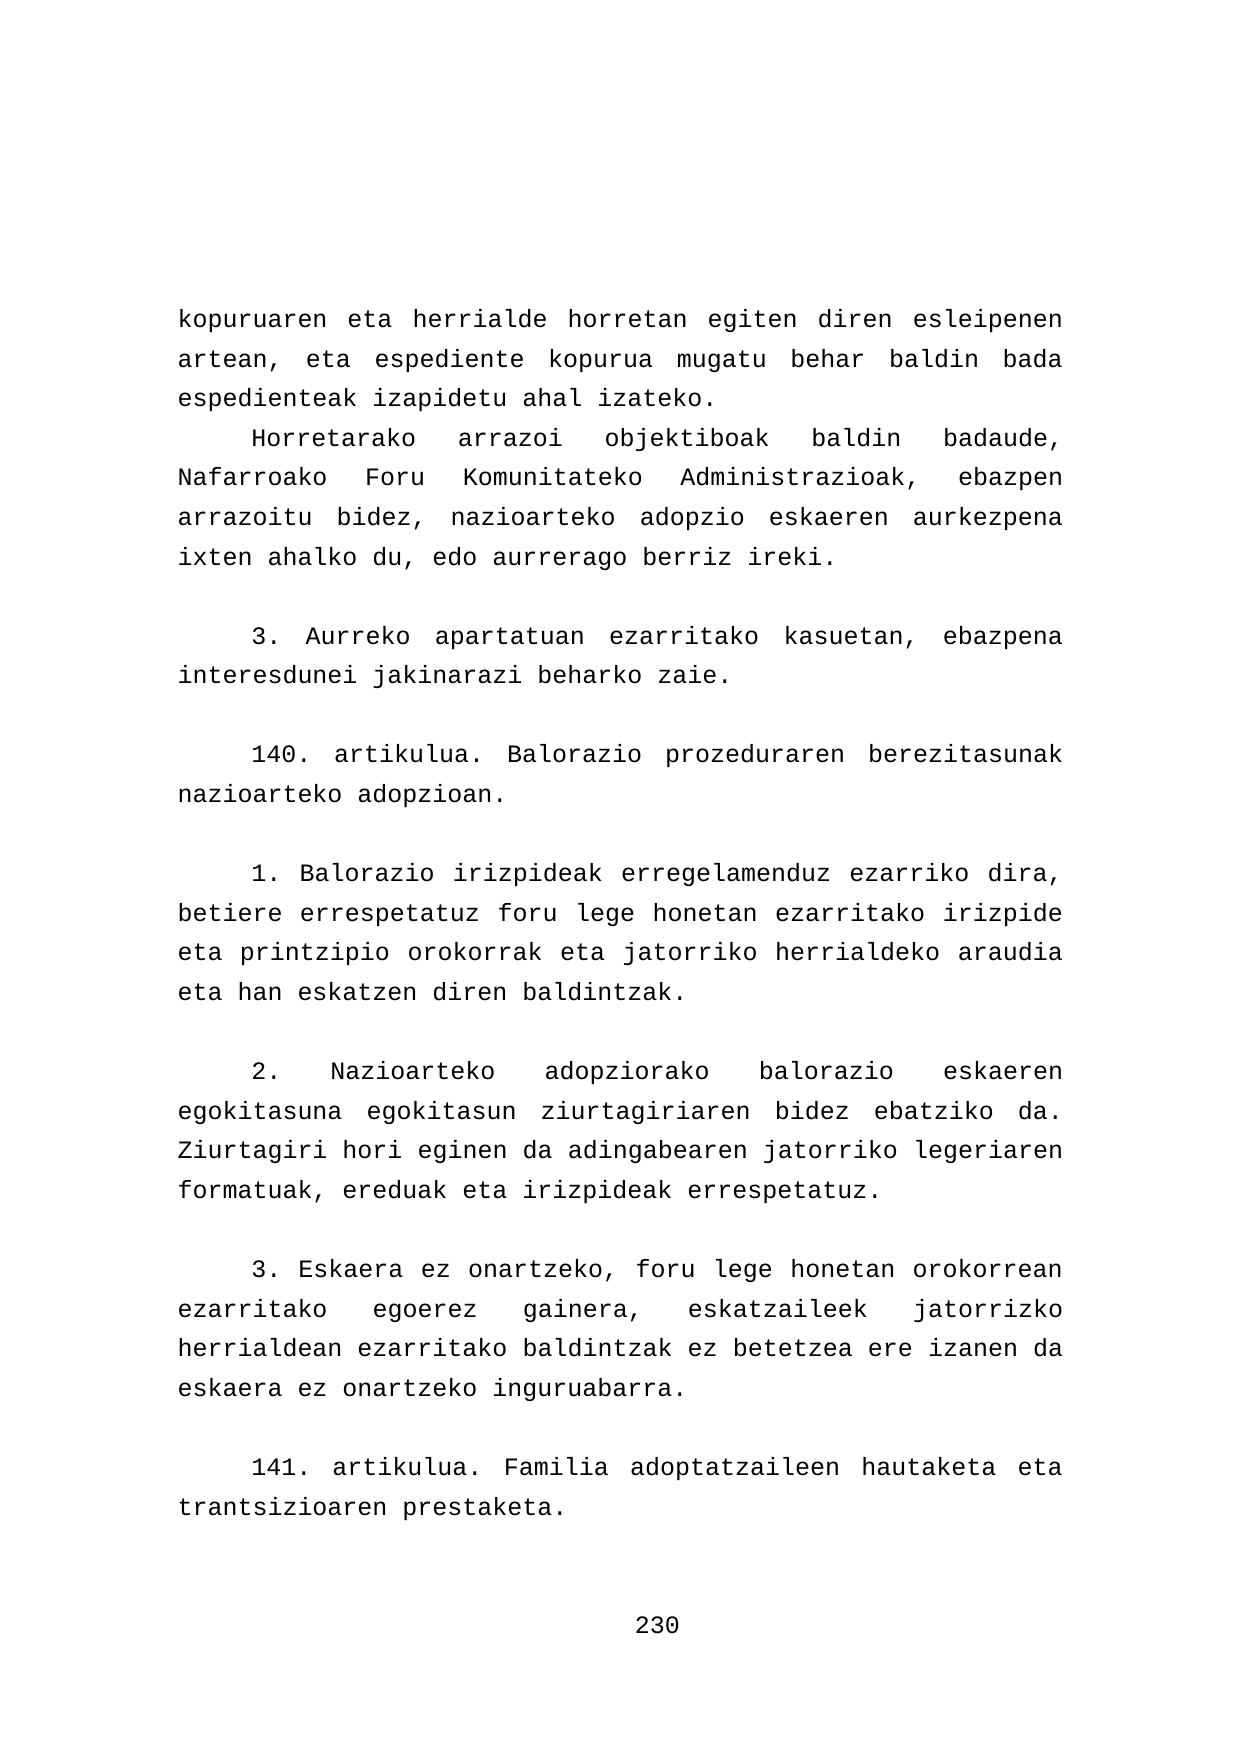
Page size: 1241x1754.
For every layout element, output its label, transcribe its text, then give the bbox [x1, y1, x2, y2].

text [177, 295, 1063, 414]
text 141. artikulua. Familia adoptatzaileen hautaketa eta trantsizioaren prestaketa. [177, 1443, 1063, 1522]
text 3. Aurreko apartatuan ezarritako kasuetan, ebazpena interesdunei jakinarazi beharko zaie. [177, 612, 1063, 691]
text 3. Eskaera ez onartzeko, foru lege honetan orokorrean ezarritako egoerez gainera, eskatzaileek jatorrizko herrialdean ezarritako baldintzak ez betetzea ere izanen da eskaera ez onartzeko inguruabarra. [177, 1245, 1063, 1404]
text 1. Balorazio irizpideak erregelamenduz ezarriko dira, betiere errespetatuz foru lege honetan ezarritako irizpide eta printzipio orokorrak eta jatorriko herrialdeko araudia eta han eskatzen diren baldintzak. [177, 849, 1063, 1008]
text 2. Nazioarteko adopziorako balorazio eskaeren egokitasuna egokitasun ziurtagiriaren bidez ebatziko da. Ziurtagiri hori eginen da adingabearen jatorriko legeriaren formatuak, ereduak eta irizpideak errespetatuz. [177, 1047, 1063, 1206]
text Horretarako arrazoi objektiboak baldin badaude, Nafarroako Foru Komunitateko Administrazioak, ebazpen arrazoitu bidez, nazioarteko adopzio eskaeren aurkezpena ixten ahalko du, edo aurrerago berriz ireki. [177, 414, 1063, 572]
text 140. artikulua. Balorazio prozeduraren berezitasunak nazioarteko adopzioan. [177, 731, 1063, 810]
